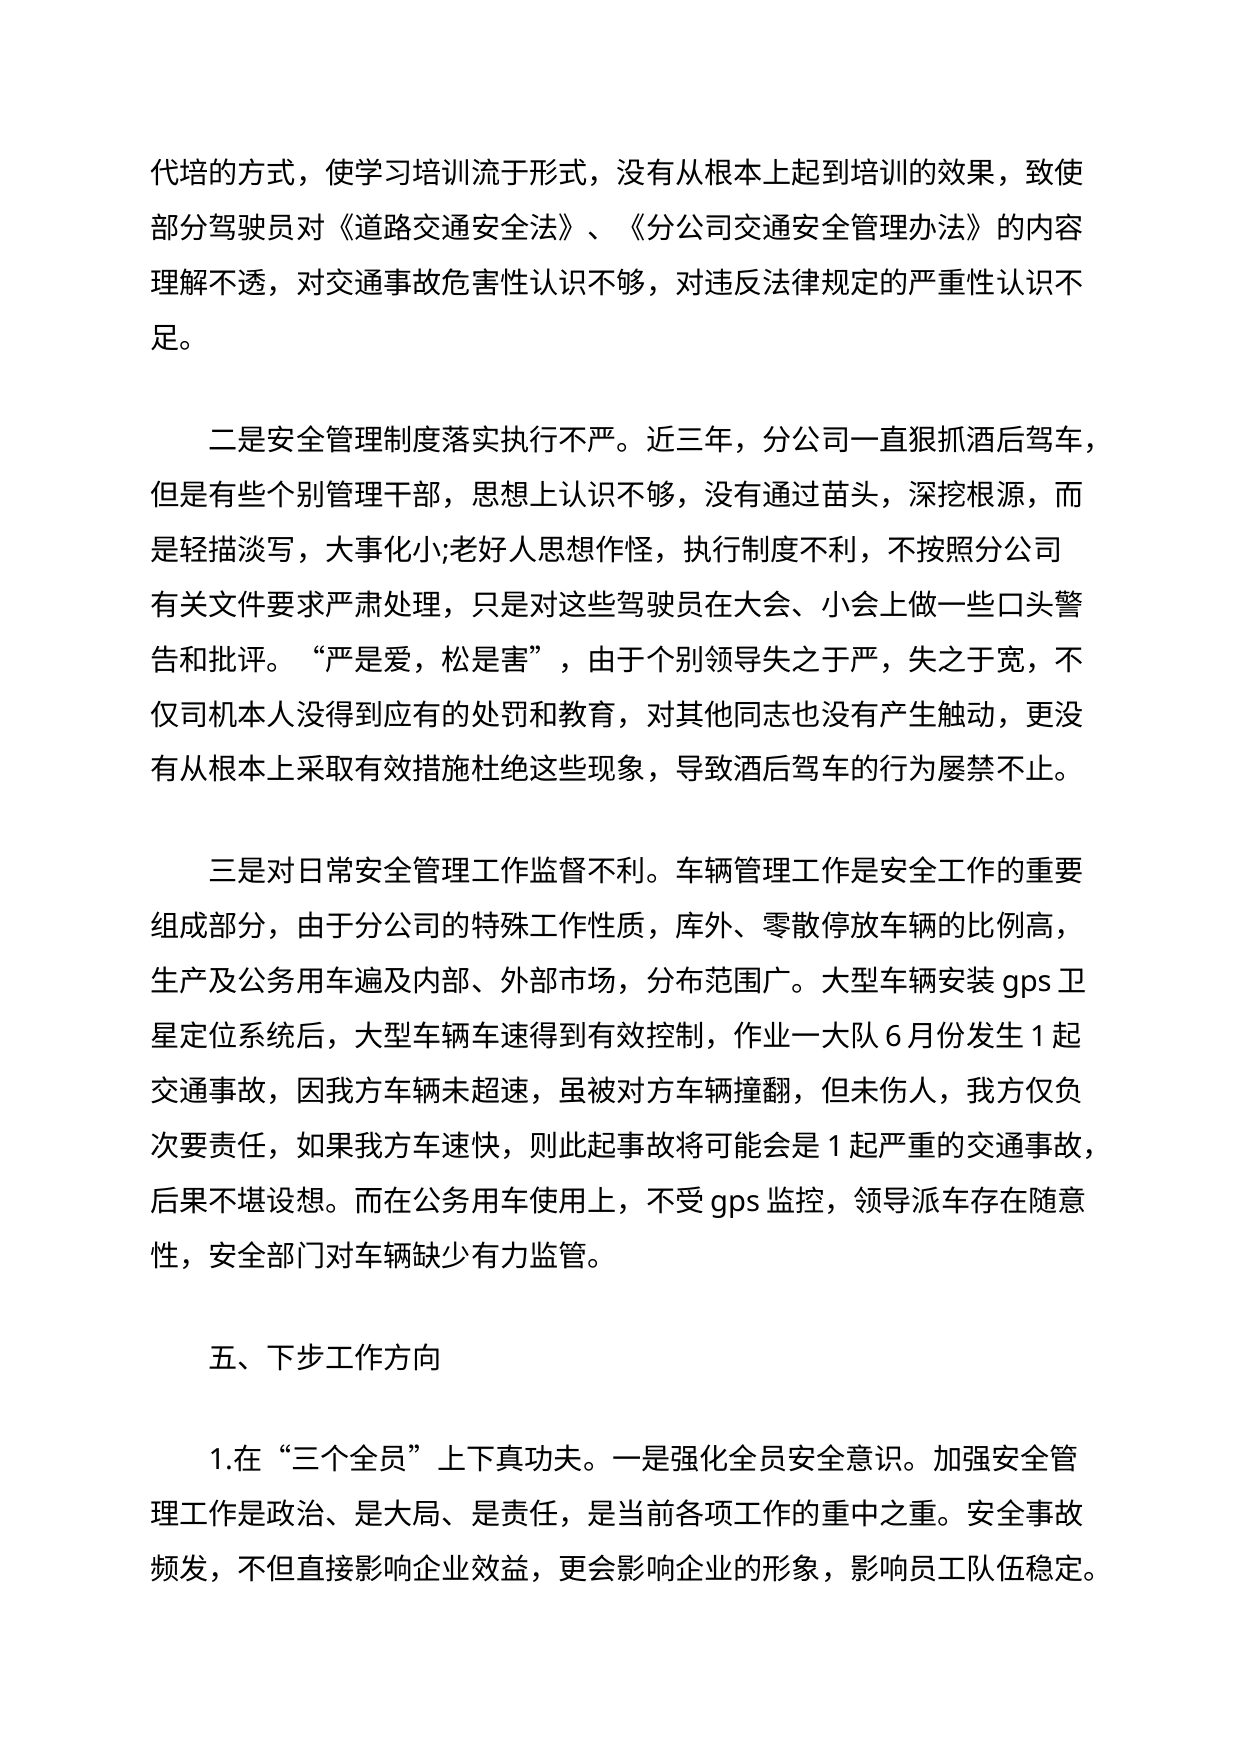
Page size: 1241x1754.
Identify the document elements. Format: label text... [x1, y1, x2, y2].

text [150, 150, 1090, 357]
text 二是安全管理制度落实执行不严。近三年，分公司一直狠抓酒后驾车，但是有些个别管理干部，思想上认识不够，没有通过苗头，深挖根源，而是轻描淡写，大事化小;老好人思想作怪，执行制度不利，不按照分公司有关文件要求严肃处理，只是对这些驾驶员在大会、小会上做一些口头警告和批评。“严是爱，松是害”，由于个别领导失之于严，失之于宽，不仅司机本人没得到应有的处罚和教育，对其他同志也没有产生触动，更没有从根本上采取有效措施杜绝这些现象，导致酒后驾车的行为屡禁不止。 [150, 416, 1090, 788]
text 五、下步工作方向 [150, 1334, 1090, 1376]
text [150, 1436, 1090, 1588]
text 三是对日常安全管理工作监督不利。车辆管理工作是安全工作的重要组成部分，由于分公司的特殊工作性质，库外、零散停放车辆的比例高，生产及公务用车遍及内部、外部市场，分布范围广。大型车辆安装gps卫星定位系统后，大型车辆车速得到有效控制，作业一大队6月份发生1起交通事故，因我方车辆未超速，虽被对方车辆撞翻，但未伤人，我方仅负次要责任，如果我方车速快，则此起事故将可能会是1起严重的交通事故，后果不堪设想。而在公务用车使用上，不受gps监控，领导派车存在随意性，安全部门对车辆缺少有力监管。 [150, 848, 1090, 1275]
